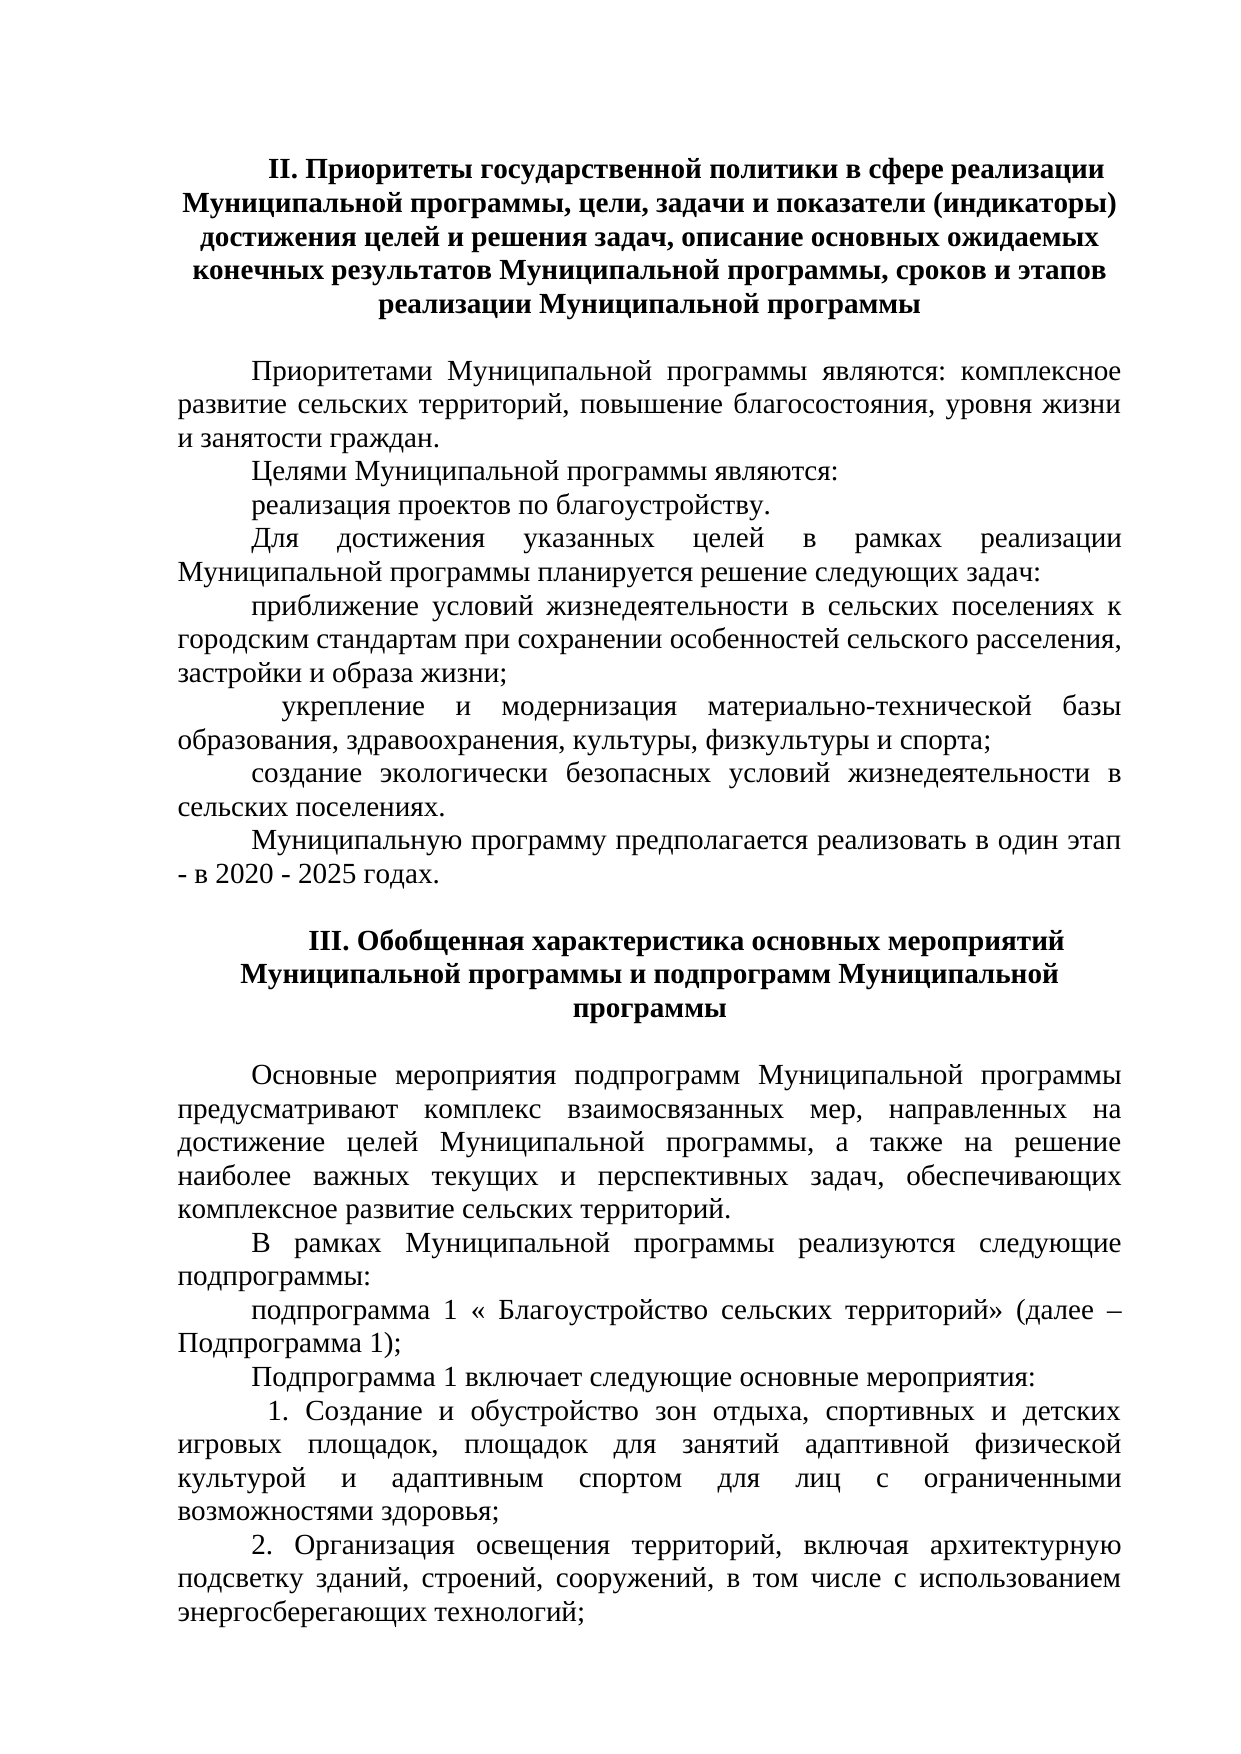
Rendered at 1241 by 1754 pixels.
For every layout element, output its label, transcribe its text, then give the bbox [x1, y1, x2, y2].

text Основные мероприятия подпрограмм Муниципальной программы предусматривают комплекс взаимосвязанных мер, направленных на достижение целей Муниципальной программы, а также на решение наиболее важных текущих и перспективных задач, обеспечивающих комплексное развитие сельских территорий. [177, 1057, 1122, 1225]
text 1. Создание и обустройство зон отдыха, спортивных и детских игровых площадок, площадок для занятий адаптивной физической культурой и адаптивным спортом для лиц с ограниченными возможностями здоровья; [177, 1393, 1122, 1527]
text укрепление и модернизация материально-технической базы образования, здравоохранения, культуры, физкультуры и спорта; [177, 688, 1122, 755]
text Подпрограмма 1 включает следующие основные мероприятия: [177, 1359, 1122, 1393]
text Приоритетами Муниципальной программы являются: комплексное развитие сельских территорий, повышение благосостояния, уровня жизни и занятости граждан. [177, 353, 1122, 453]
text реализация проектов по благоустройству. [177, 487, 1122, 521]
text Целями Муниципальной программы являются: [177, 453, 1122, 487]
text создание экологически безопасных условий жизнедеятельности в сельских поселениях. [177, 755, 1122, 822]
text приближение условий жизнедеятельности в сельских поселениях к городским стандартам при сохранении особенностей сельского расселения, застройки и образа жизни; [177, 588, 1122, 688]
text В рамках Муниципальной программы реализуются следующие подпрограммы: [177, 1225, 1122, 1292]
text 2. Организация освещения территорий, включая архитектурную подсветку зданий, строений, сооружений, в том числе с использованием энергосберегающих технологий; [177, 1527, 1122, 1627]
text подпрограмма 1 « Благоустройство сельских территорий» (далее – Подпрограмма 1); [177, 1292, 1122, 1359]
text III. Обобщенная характеристика основных мероприятий Муниципальной программы и подпрограмм Муниципальной программы [177, 923, 1122, 1024]
text Для достижения указанных целей в рамках реализации Муниципальной программы планируется решение следующих задач: [177, 521, 1122, 588]
text II. Приоритеты государственной политики в сфере реализации Муниципальной программы, цели, задачи и показатели (индикаторы) достижения целей и решения задач, описание основных ожидаемых конечных результатов Муниципальной программы, сроков и этапов реализации Муниципальной программы [177, 152, 1122, 319]
text Муниципальную программу предполагается реализовать в один этап - в 2020 - 2025 годах. [177, 822, 1122, 889]
